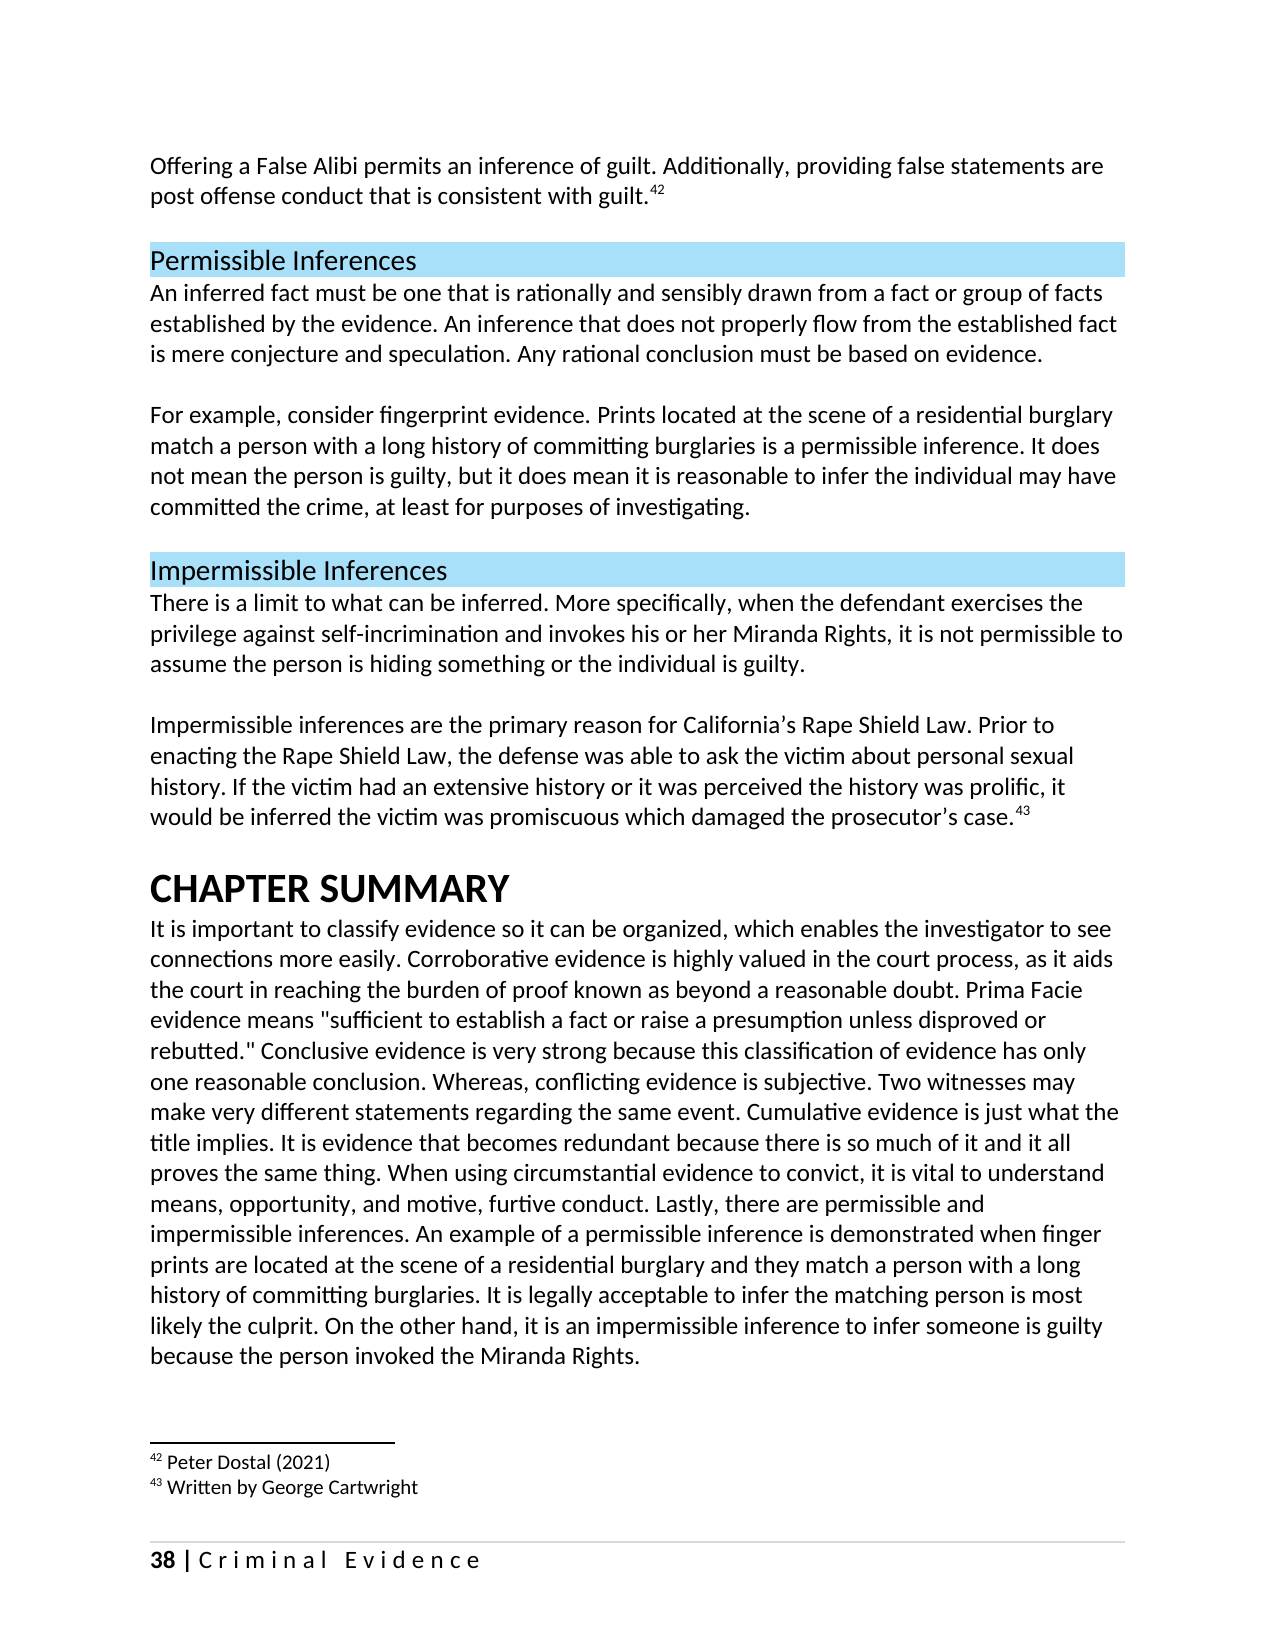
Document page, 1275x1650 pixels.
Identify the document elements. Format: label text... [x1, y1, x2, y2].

subtitle CHAPTER SUMMARY [150, 862, 1125, 913]
text For example, consider fingerprint evidence. Prints located at the scene of a residential burglary match a person with a long history of committing burglaries is a permissible inference. It does not mean the person is guilty, but it does mean it is reasonable to infer the individual may have committed the crime, at least for purposes of investigating. [150, 399, 1125, 521]
subtitle Impermissible Inferences [150, 552, 1125, 587]
subtitle Permissible Inferences [150, 242, 1125, 277]
text An inferred fact must be one that is rationally and sensibly drawn from a fact or group of facts established by the evidence. An inference that does not properly flow from the established fact is mere conjecture and speculation. Any rational conclusion must be based on evidence. [150, 277, 1125, 369]
text There is a limit to what can be inferred. More specifically, when the defendant exercises the privilege against self-incrimination and invokes his or her Miranda Rights, it is not permissible to assume the person is hiding something or the individual is guilty. [150, 587, 1125, 679]
text Impermissible inferences are the primary reason for California’s Rape Shield Law. Prior to enacting the Rape Shield Law, the defense was able to ask the victim about personal sexual history. If the victim had an extensive history or it was perceived the history was prolific, it would be inferred the victim was promiscuous which damaged the prosecutor’s case. [150, 709, 1125, 832]
text It is important to classify evidence so it can be organized, which enables the investigator to see connections more easily. Corroborative evidence is highly valued in the court process, as it aids the court in reaching the burden of proof known as beyond a reasonable doubt. Prima Facie evidence means "sufficient to establish a fact or raise a presumption unless disproved or rebutted." Conclusive evidence is very strong because this classification of evidence has only one reasonable conclusion. Whereas, conflicting evidence is subjective. Two witnesses may make very different statements regarding the same event. Cumulative evidence is just what the title implies. It is evidence that becomes redundant because there is so much of it and it all proves the same thing. When using circumstantial evidence to convict, it is vital to understand means, opportunity, and motive, furtive conduct. Lastly, there are permissible and impermissible inferences. An example of a permissible inference is demonstrated when finger prints are located at the scene of a residential burglary and they match a person with a long history of committing burglaries. It is legally acceptable to infer the matching person is most likely the culprit. On the other hand, it is an impermissible inference to infer someone is guilty because the person invoked the Miranda Rights. [150, 913, 1125, 1371]
text Offering a False Alibi permits an inference of guilt. Additionally, providing false statements are post offense conduct that is consistent with guilt. [150, 150, 1125, 211]
